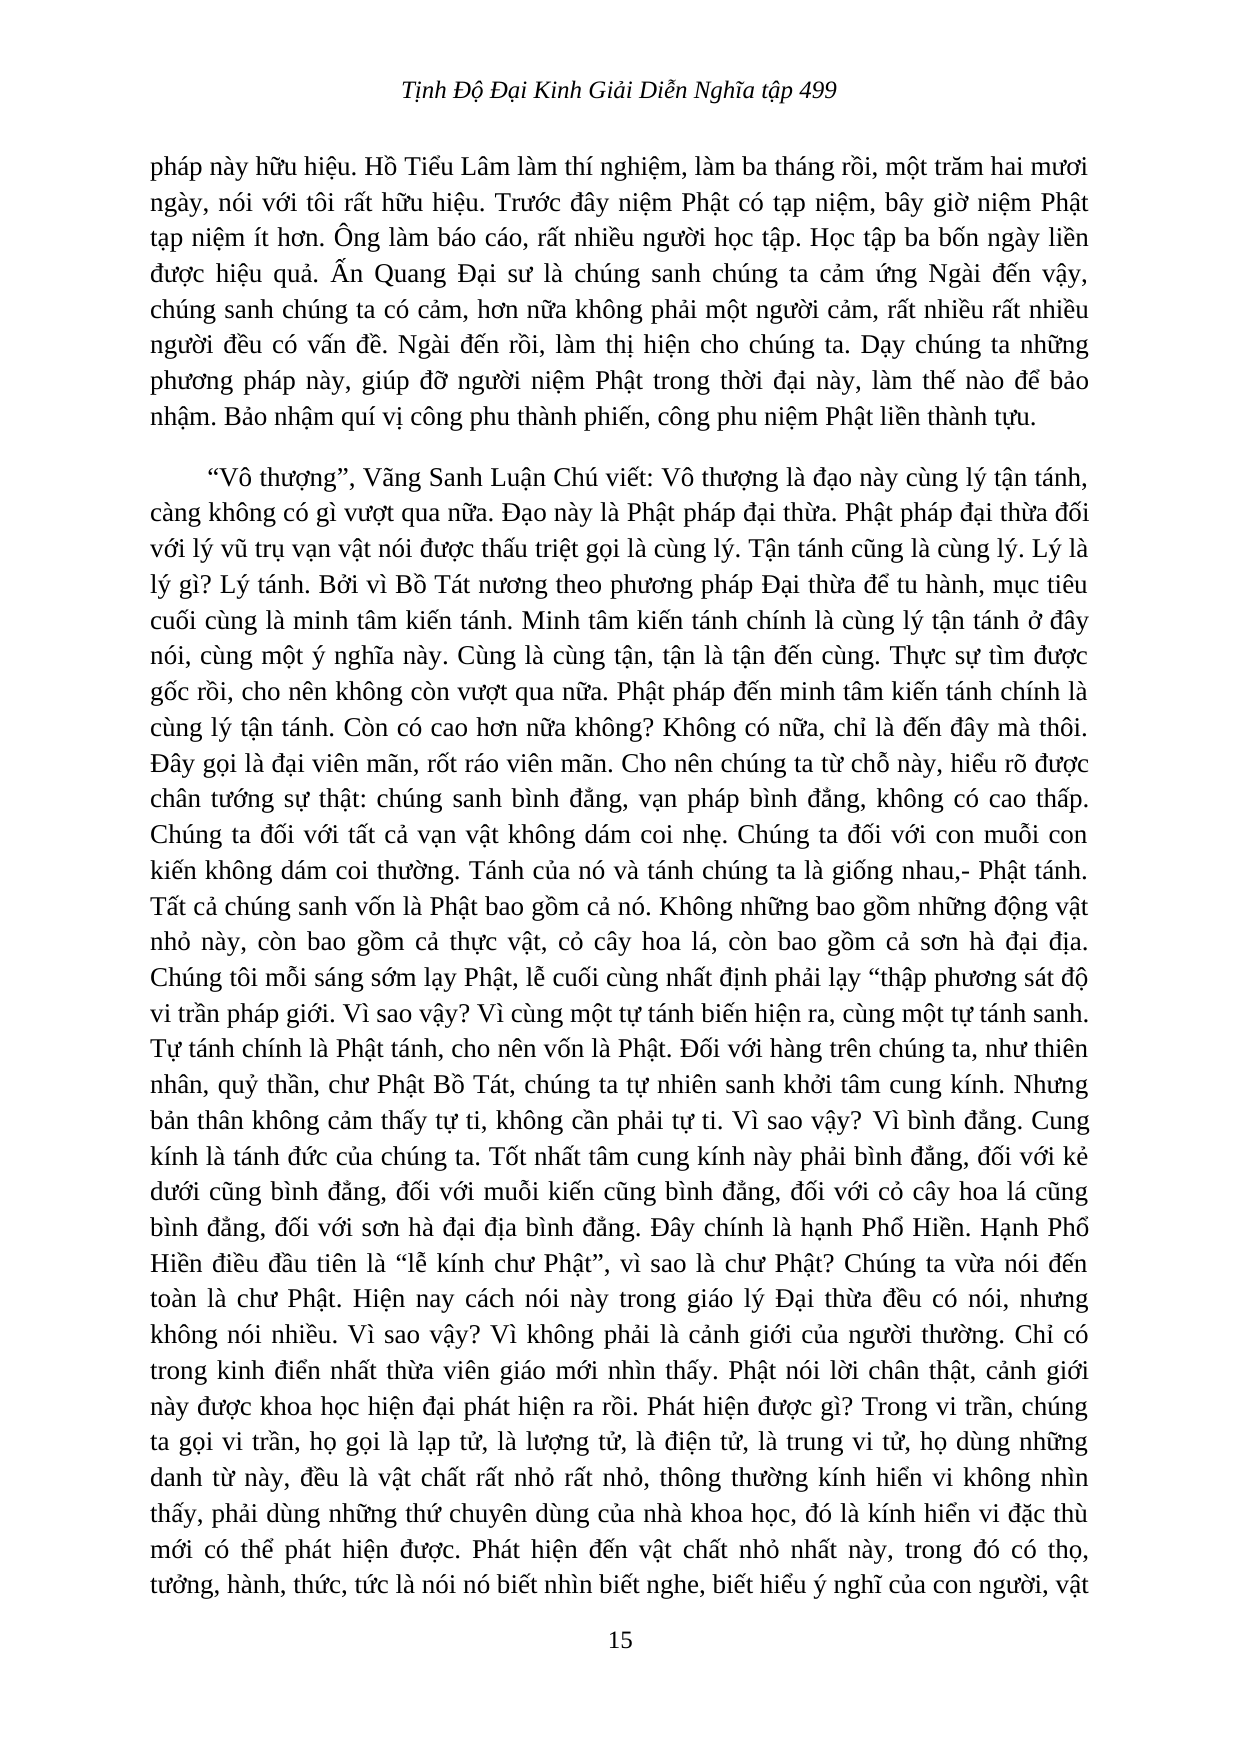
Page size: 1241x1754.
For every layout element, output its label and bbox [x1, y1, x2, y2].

text [150, 461, 1090, 1599]
text [150, 150, 1090, 431]
